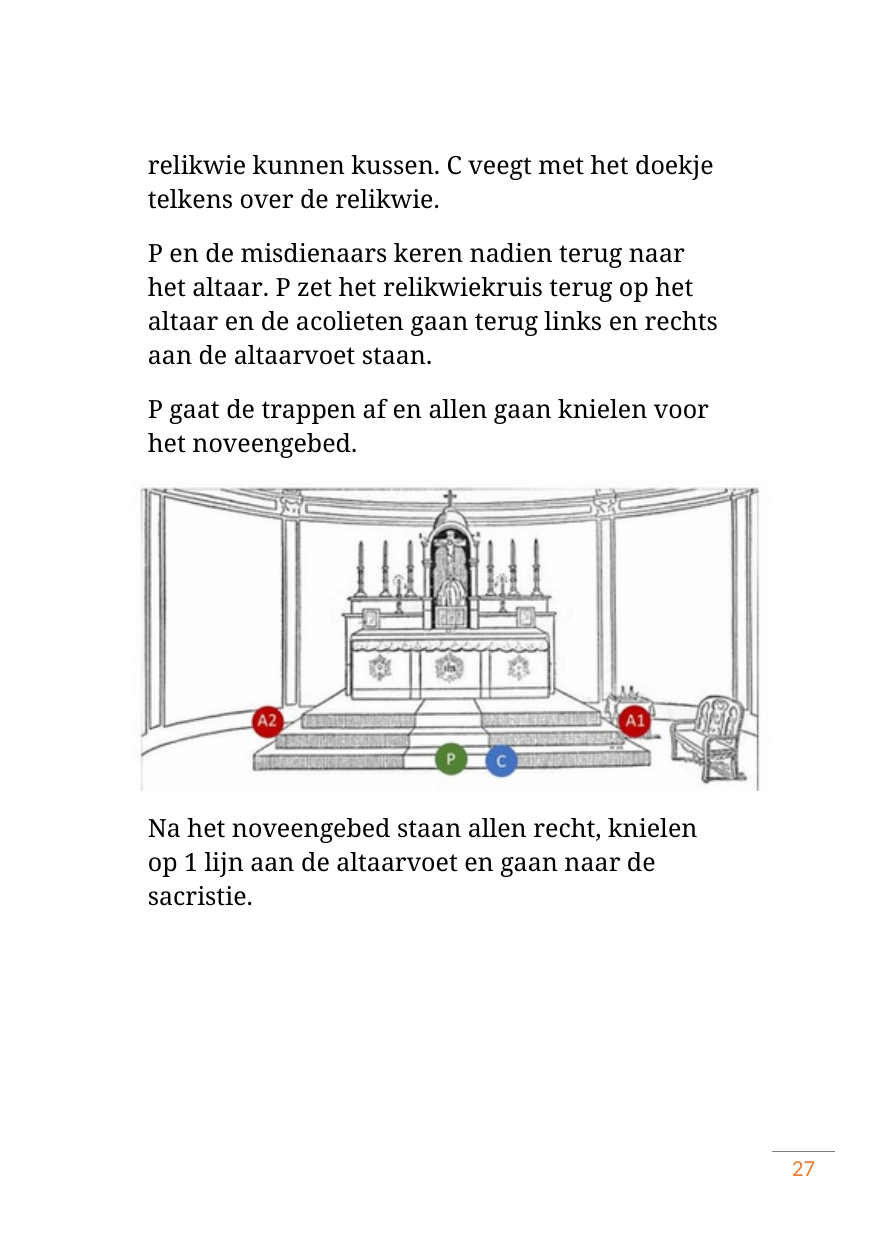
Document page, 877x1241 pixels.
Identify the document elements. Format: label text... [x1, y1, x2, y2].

picture [132, 480, 771, 791]
text P gaat de trappen af en allen gaan knielen voor het noveengebed. [148, 392, 729, 460]
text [148, 148, 729, 216]
text Na het noveengebed staan allen recht, knielen op 1 lijn aan de altaarvoet en gaan naar de sacristie. [148, 811, 729, 913]
text P en de misdienaars keren nadien terug naar het altaar. P zet het relikwiekruis terug op het altaar en de acolieten gaan terug links en rechts aan de altaarvoet staan. [148, 236, 729, 372]
